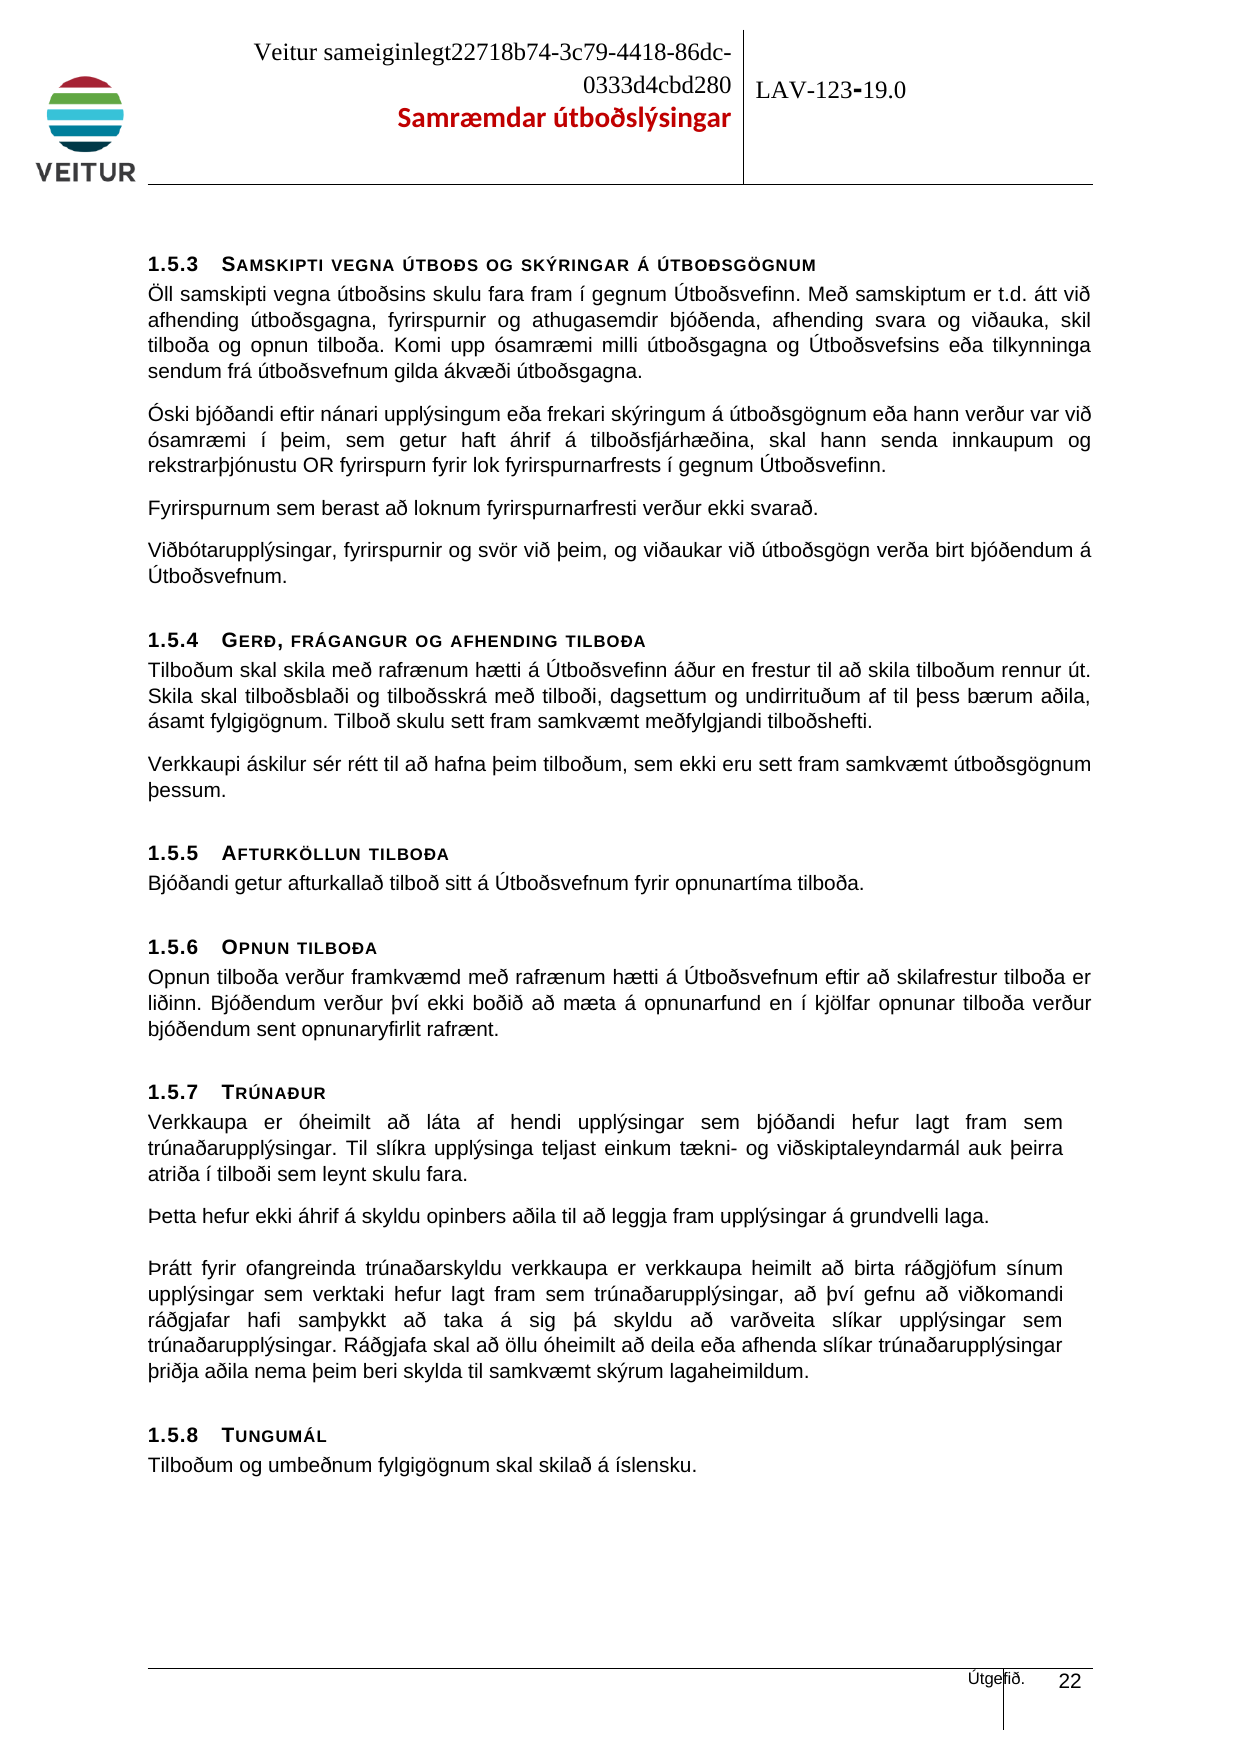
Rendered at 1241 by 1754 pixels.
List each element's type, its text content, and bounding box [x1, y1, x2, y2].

subtitle Samskipti vegna útboðs og skýringar á útboðsgögnum [148, 251, 1093, 275]
text Þetta hefur ekki áhrif á skyldu opinbers aðila til að leggja fram upplýsingar á grundvelli laga. [148, 1204, 1064, 1228]
text Tilboðum og umbeðnum fylgigögnum skal skilað á íslensku. [148, 1453, 1064, 1477]
text Tilboðum skal skila með rafrænum hætti á Útboðsvefinn áður en frestur til að skila tilboðum rennur út. Skila skal tilboðsblaði og tilboðsskrá með tilboði, dagsettum og undirrituðum af til þess bærum aðila, ásamt fylgigögnum. Tilboð skulu sett fram samkvæmt meðfylgjandi tilboðshefti. [148, 658, 1093, 733]
text Öll samskipti vegna útboðsins skulu fara fram í gegnum Útboðsvefinn. Með samskiptum er t.d. átt við afhending útboðsgagna, fyrirspurnir og athugasemdir bjóðenda, afhending svara og viðauka, skil tilboða og opnun tilboða. Komi upp ósamræmi milli útboðsgagna og Útboðsvefsins eða tilkynninga sendum frá útboðsvefnum gilda ákvæði útboðsgagna. [148, 282, 1093, 383]
text Þrátt fyrir ofangreinda trúnaðarskyldu verkkaupa er verkkaupa heimilt að birta ráðgjöfum sínum upplýsingar sem verktaki hefur lagt fram sem trúnaðarupplýsingar, að því gefnu að viðkomandi ráðgjafar hafi samþykkt að taka á sig þá skyldu að varðveita slíkar upplýsingar sem trúnaðarupplýsingar. Ráðgjafa skal að öllu óheimilt að deila eða afhenda slíkar trúnaðarupplýsingar þriðja aðila nema þeim beri skylda til samkvæmt skýrum lagaheimildum. [148, 1256, 1064, 1383]
text Bjóðandi getur afturkallað tilboð sitt á Útboðsvefnum fyrir opnunartíma tilboða. [148, 871, 1093, 895]
text Verkkaupa er óheimilt að láta af hendi upplýsingar sem bjóðandi hefur lagt fram sem trúnaðarupplýsingar. Til slíkra upplýsinga teljast einkum tækni- og viðskiptaleyndarmál auk þeirra atriða í tilboði sem leynt skulu fara. [148, 1110, 1064, 1186]
text Óski bjóðandi eftir nánari upplýsingum eða frekari skýringum á útboðsgögnum eða hann verður var við ósamræmi í þeim, sem getur haft áhrif á tilboðsfjárhæðina, skal hann senda innkaupum og rekstrarþjónustu OR fyrirspurn fyrir lok fyrirspurnarfrests í gegnum Útboðsvefinn. [148, 402, 1093, 477]
subtitle Afturköllun tilboða [148, 841, 1093, 865]
subtitle Gerð, frágangur og afhending tilboða [148, 627, 1093, 651]
picture [28, 71, 142, 187]
subtitle Tungumál [148, 1422, 1093, 1446]
subtitle Trúnaður [148, 1080, 1093, 1104]
text Opnun tilboða verður framkvæmd með rafrænum hætti á Útboðsvefnum eftir að skilafrestur tilboða er liðinn. Bjóðendum verður því ekki boðið að mæta á opnunarfund en í kjölfar opnunar tilboða verður bjóðendum sent opnunaryfirlit rafrænt. [148, 965, 1093, 1040]
text Verkkaupi áskilur sér rétt til að hafna þeim tilboðum, sem ekki eru sett fram samkvæmt útboðsgögnum þessum. [148, 752, 1093, 802]
subtitle Opnun tilboða [148, 934, 1093, 958]
text Fyrirspurnum sem berast að loknum fyrirspurnarfresti verður ekki svarað. [148, 496, 1093, 520]
text Viðbótarupplýsingar, fyrirspurnir og svör við þeim, og viðaukar við útboðsgögn verða birt bjóðendum á Útboðsvefnum. [148, 538, 1093, 588]
